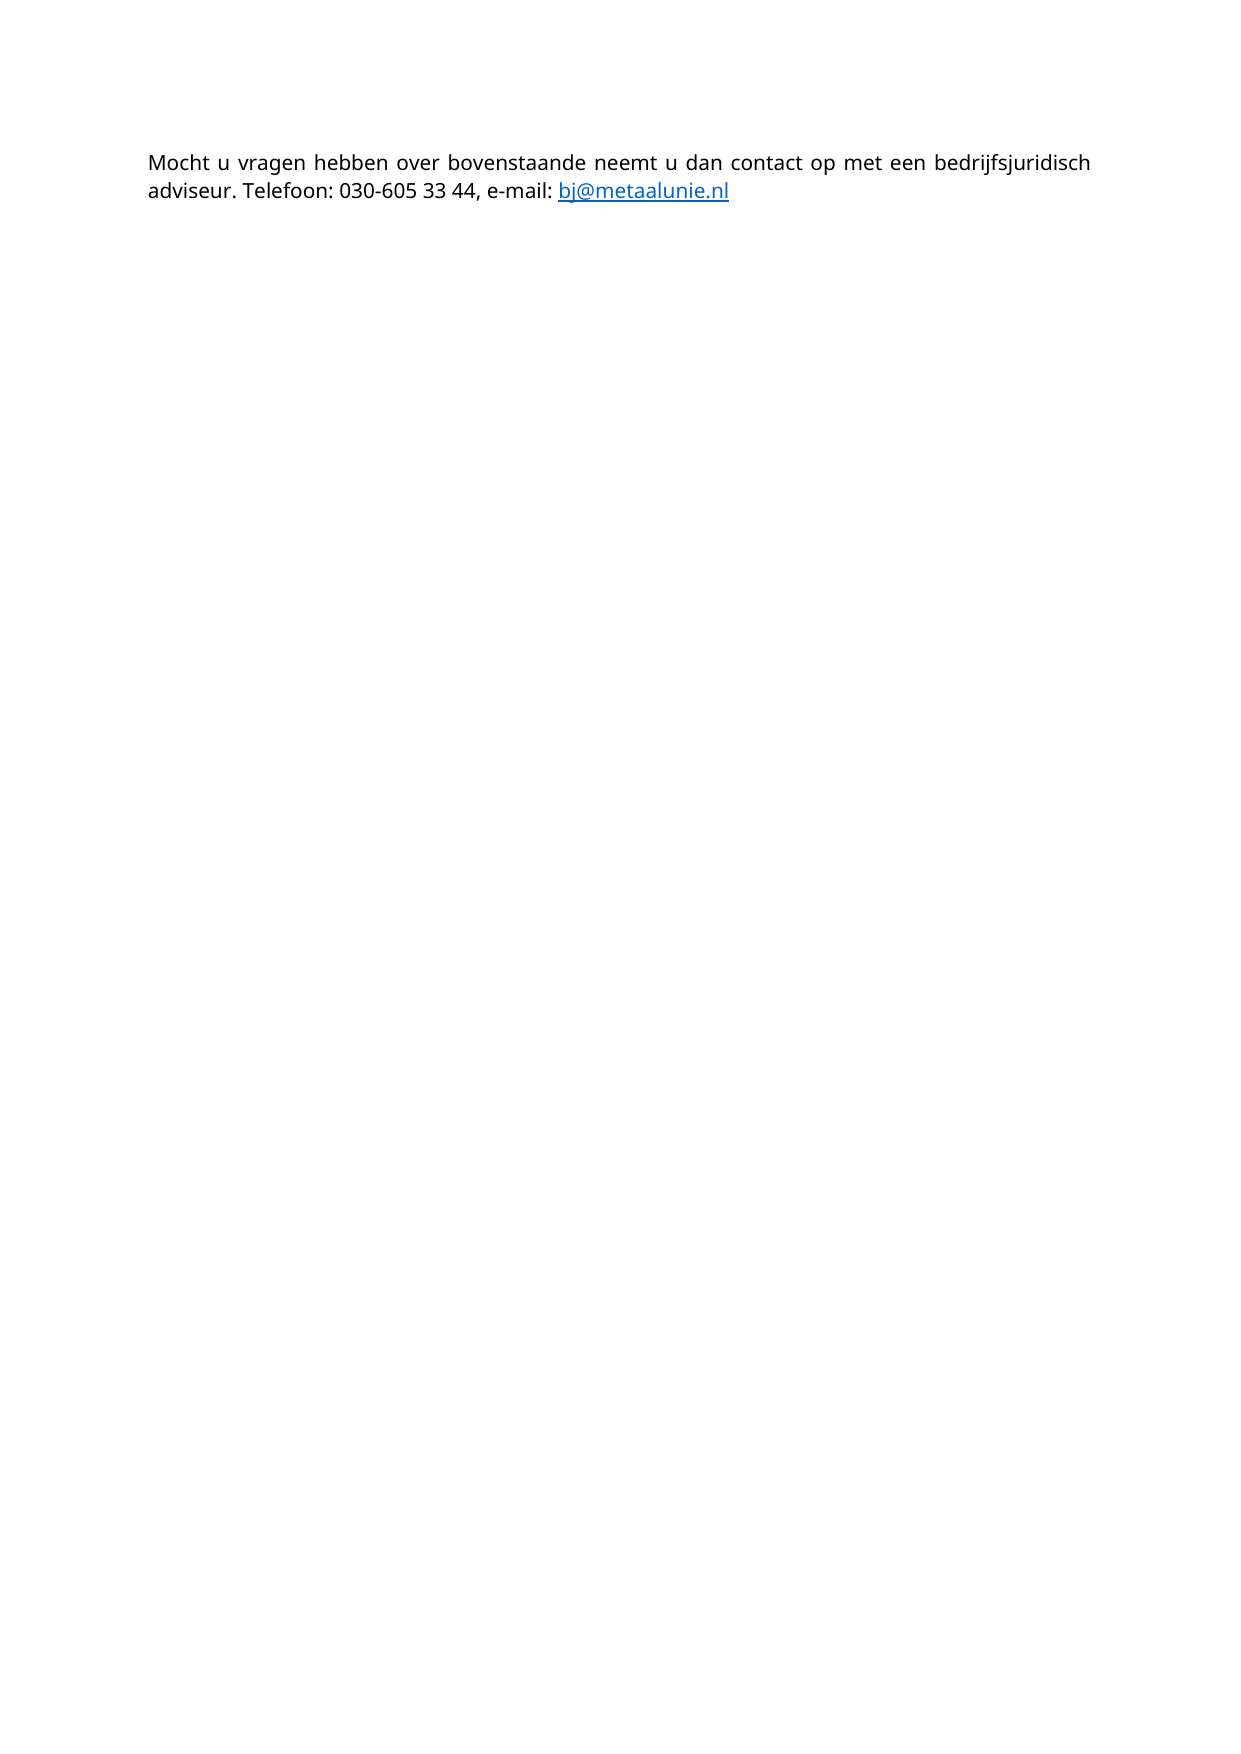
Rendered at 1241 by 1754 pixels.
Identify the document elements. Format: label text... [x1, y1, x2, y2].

text Mocht u vragen hebben over bovenstaande neemt u dan contact op met een bedrijfsjuridisch adviseur. Telefoon: 030-605 33 44, e-mail: bj@metaalunie.nl [148, 148, 1093, 204]
